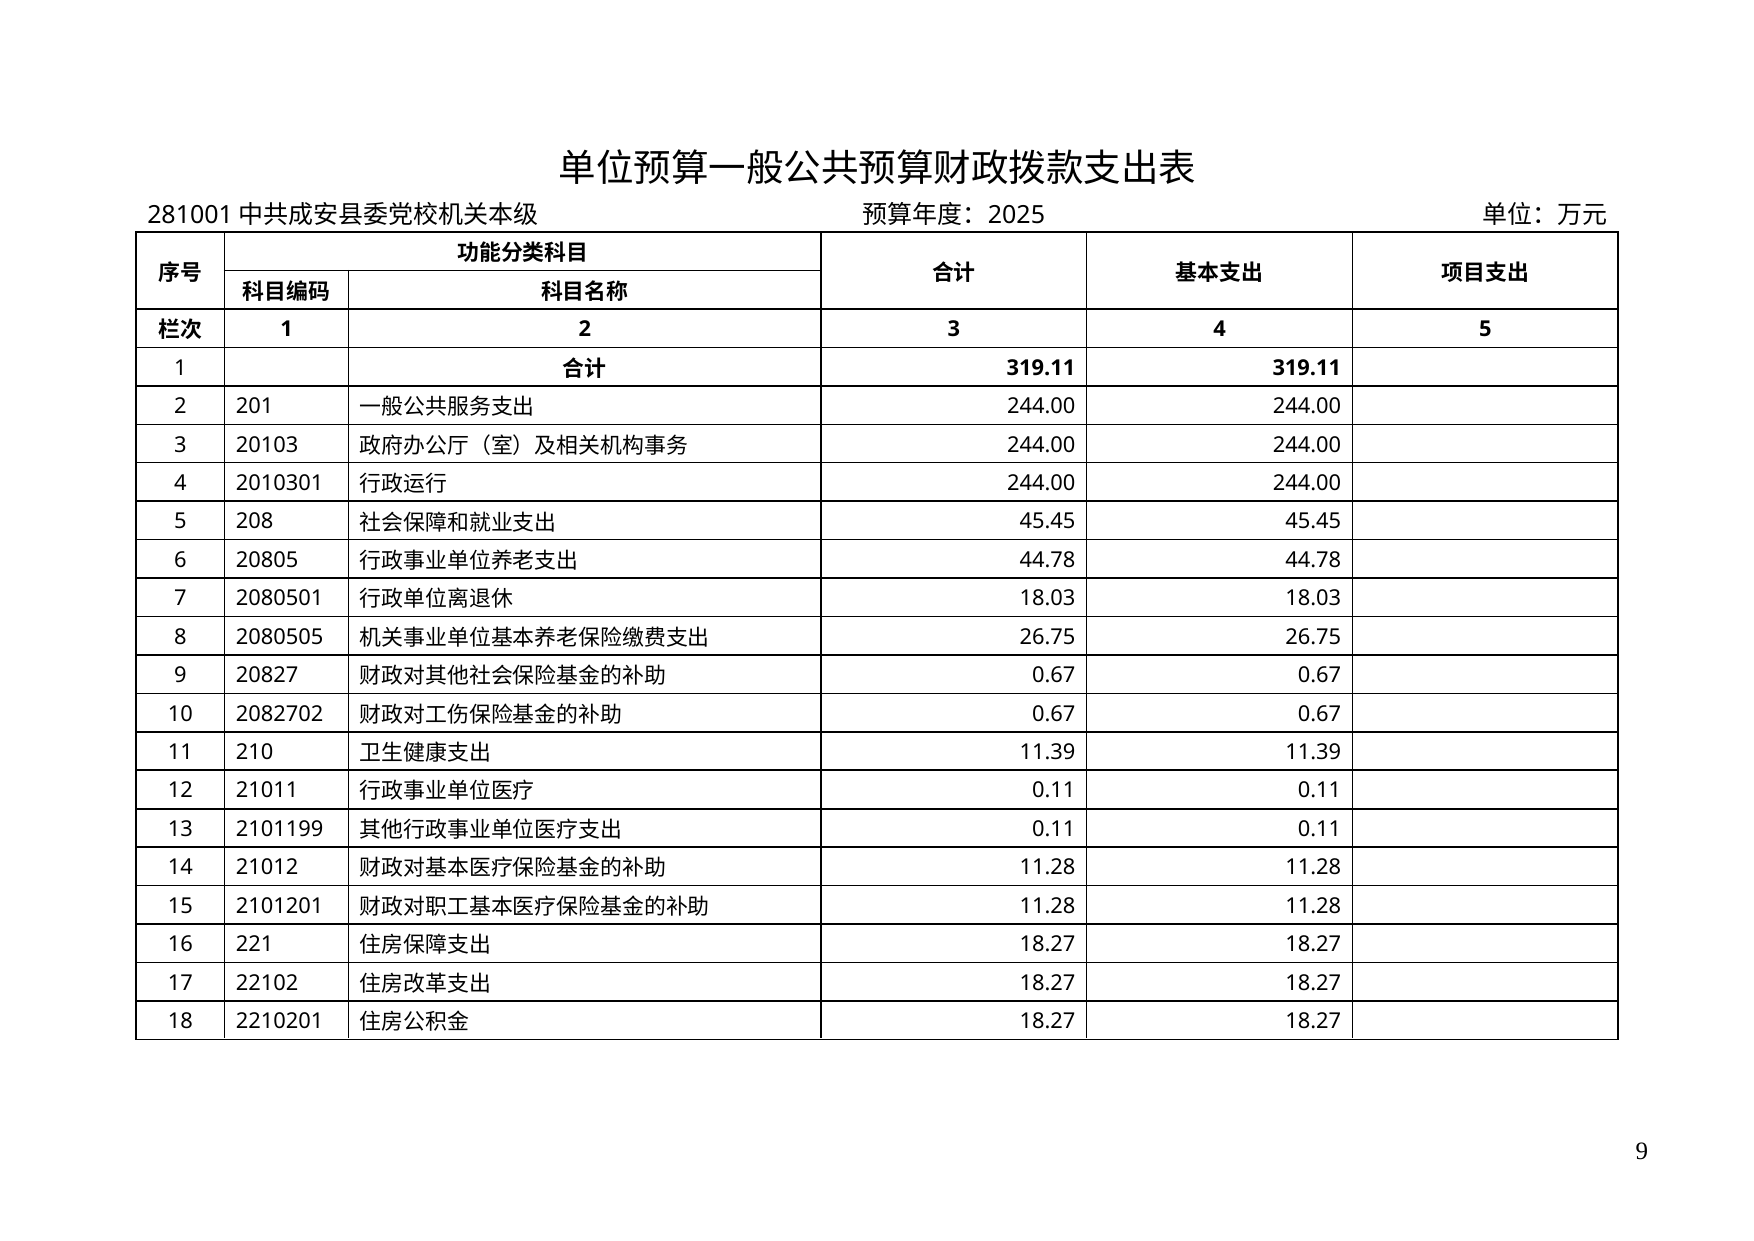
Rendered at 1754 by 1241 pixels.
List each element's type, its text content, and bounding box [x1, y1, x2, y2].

table_cell 合计 [349, 348, 820, 385]
table_header 预算年度：2025 [822, 195, 1086, 231]
table_cell [1353, 387, 1617, 423]
table_cell [1353, 733, 1617, 769]
table_cell 208 [225, 502, 348, 539]
table_cell 45.45 [1087, 502, 1352, 539]
table_cell [1353, 617, 1617, 654]
table_cell 20103 [225, 425, 348, 462]
table_cell 13 [137, 810, 224, 846]
table_cell 18.27 [1087, 963, 1352, 1000]
table_cell 3 [137, 425, 224, 462]
table_cell [1353, 771, 1617, 808]
table_cell 16 [137, 925, 224, 962]
table_cell 221 [225, 925, 348, 962]
table_cell [1353, 463, 1617, 500]
table_cell 行政事业单位养老支出 [349, 540, 820, 577]
table_cell 行政单位离退休 [349, 579, 820, 616]
table_cell [1353, 694, 1617, 731]
table_cell 7 [137, 579, 224, 616]
table_cell 244.00 [1087, 387, 1352, 423]
table_cell [1353, 540, 1617, 577]
table_cell 0.11 [1087, 771, 1352, 808]
table_cell 20805 [225, 540, 348, 577]
table_cell 社会保障和就业支出 [349, 502, 820, 539]
table_cell 12 [137, 771, 224, 808]
table_cell 财政对工伤保险基金的补助 [349, 694, 820, 731]
table_cell 44.78 [822, 540, 1086, 577]
table_cell 244.00 [1087, 463, 1352, 500]
table_header 281001中共成安县委党校机关本级 [137, 195, 820, 231]
table_cell 45.45 [822, 502, 1086, 539]
table_cell 22102 [225, 963, 348, 1000]
table_cell 11.28 [1087, 886, 1352, 923]
table_cell 18.27 [822, 1002, 1086, 1038]
table_header 单位：万元 [1087, 195, 1617, 231]
table_cell 10 [137, 694, 224, 731]
table_cell [1353, 656, 1617, 692]
table_cell [225, 348, 348, 385]
table_cell [1353, 963, 1617, 1000]
table_cell 26.75 [1087, 617, 1352, 654]
table_cell [1353, 886, 1617, 923]
table_cell 项目支出 [1353, 233, 1617, 308]
table_cell 15 [137, 886, 224, 923]
table_cell 44.78 [1087, 540, 1352, 577]
table_cell 319.11 [1087, 348, 1352, 385]
table_cell 18.27 [1087, 925, 1352, 962]
table_cell 政府办公厅（室）及相关机构事务 [349, 425, 820, 462]
table_cell 18.03 [1087, 579, 1352, 616]
table_cell 机关事业单位基本养老保险缴费支出 [349, 617, 820, 654]
table_cell 5 [1353, 310, 1617, 347]
table_cell 18.03 [822, 579, 1086, 616]
table_cell 住房改革支出 [349, 963, 820, 1000]
table_cell 201 [225, 387, 348, 423]
table_cell 2082702 [225, 694, 348, 731]
table_cell 20827 [225, 656, 348, 692]
table_cell 6 [137, 540, 224, 577]
table_cell 财政对其他社会保险基金的补助 [349, 656, 820, 692]
table_cell 319.11 [822, 348, 1086, 385]
table_cell 11 [137, 733, 224, 769]
table_cell [1353, 925, 1617, 962]
table_cell 1 [137, 348, 224, 385]
table_cell 合计 [822, 233, 1086, 308]
table_cell 5 [137, 502, 224, 539]
table_cell 8 [137, 617, 224, 654]
table_cell 2 [137, 387, 224, 423]
table_cell 行政事业单位医疗 [349, 771, 820, 808]
table_cell 行政运行 [349, 463, 820, 500]
table_cell 2101201 [225, 886, 348, 923]
table_cell 26.75 [822, 617, 1086, 654]
table_cell 住房保障支出 [349, 925, 820, 962]
table_cell 21011 [225, 771, 348, 808]
table_cell 18.27 [822, 963, 1086, 1000]
table_cell 11.39 [822, 733, 1086, 769]
table_cell 住房公积金 [349, 1002, 820, 1038]
table_cell 0.11 [822, 810, 1086, 846]
table_cell [1353, 579, 1617, 616]
table_cell 科目编码 [225, 271, 348, 308]
table_cell 栏次 [137, 310, 224, 347]
table_cell 0.67 [822, 694, 1086, 731]
table_cell 2010301 [225, 463, 348, 500]
table_cell 11.28 [822, 848, 1086, 885]
table_cell 3 [822, 310, 1086, 347]
table_cell 序号 [137, 233, 224, 308]
table_cell [1353, 1002, 1617, 1038]
table_cell [1353, 502, 1617, 539]
text 单位预算一般公共预算财政拨款支出表 [106, 142, 1648, 193]
table_cell 244.00 [1087, 425, 1352, 462]
table_cell 9 [137, 656, 224, 692]
table_cell 卫生健康支出 [349, 733, 820, 769]
table_cell 基本支出 [1087, 233, 1352, 308]
table_cell [1353, 425, 1617, 462]
table_cell 其他行政事业单位医疗支出 [349, 810, 820, 846]
table_cell 0.11 [822, 771, 1086, 808]
table_cell 18 [137, 1002, 224, 1038]
table_cell 14 [137, 848, 224, 885]
table_cell 财政对基本医疗保险基金的补助 [349, 848, 820, 885]
table_cell 2080501 [225, 579, 348, 616]
table_cell [1353, 810, 1617, 846]
table_cell 244.00 [822, 387, 1086, 423]
table_cell [1353, 848, 1617, 885]
table_cell 0.67 [1087, 694, 1352, 731]
table_cell 11.28 [822, 886, 1086, 923]
table_cell 18.27 [1087, 1002, 1352, 1038]
table_cell 2101199 [225, 810, 348, 846]
table_cell 17 [137, 963, 224, 1000]
table_cell 0.67 [822, 656, 1086, 692]
table_cell 一般公共服务支出 [349, 387, 820, 423]
table_cell 244.00 [822, 463, 1086, 500]
table_cell 科目名称 [349, 271, 820, 308]
table_cell 4 [1087, 310, 1352, 347]
table_cell 11.39 [1087, 733, 1352, 769]
table_cell 功能分类科目 [225, 233, 820, 270]
table_cell 2080505 [225, 617, 348, 654]
table_cell 2 [349, 310, 820, 347]
table_cell 210 [225, 733, 348, 769]
table_cell 4 [137, 463, 224, 500]
table_cell 18.27 [822, 925, 1086, 962]
table_cell 11.28 [1087, 848, 1352, 885]
table_cell 244.00 [822, 425, 1086, 462]
table_cell 财政对职工基本医疗保险基金的补助 [349, 886, 820, 923]
table_cell 2210201 [225, 1002, 348, 1038]
table_cell 0.67 [1087, 656, 1352, 692]
table_cell 21012 [225, 848, 348, 885]
table_cell 1 [225, 310, 348, 347]
table_cell 0.11 [1087, 810, 1352, 846]
table_cell [1353, 348, 1617, 385]
